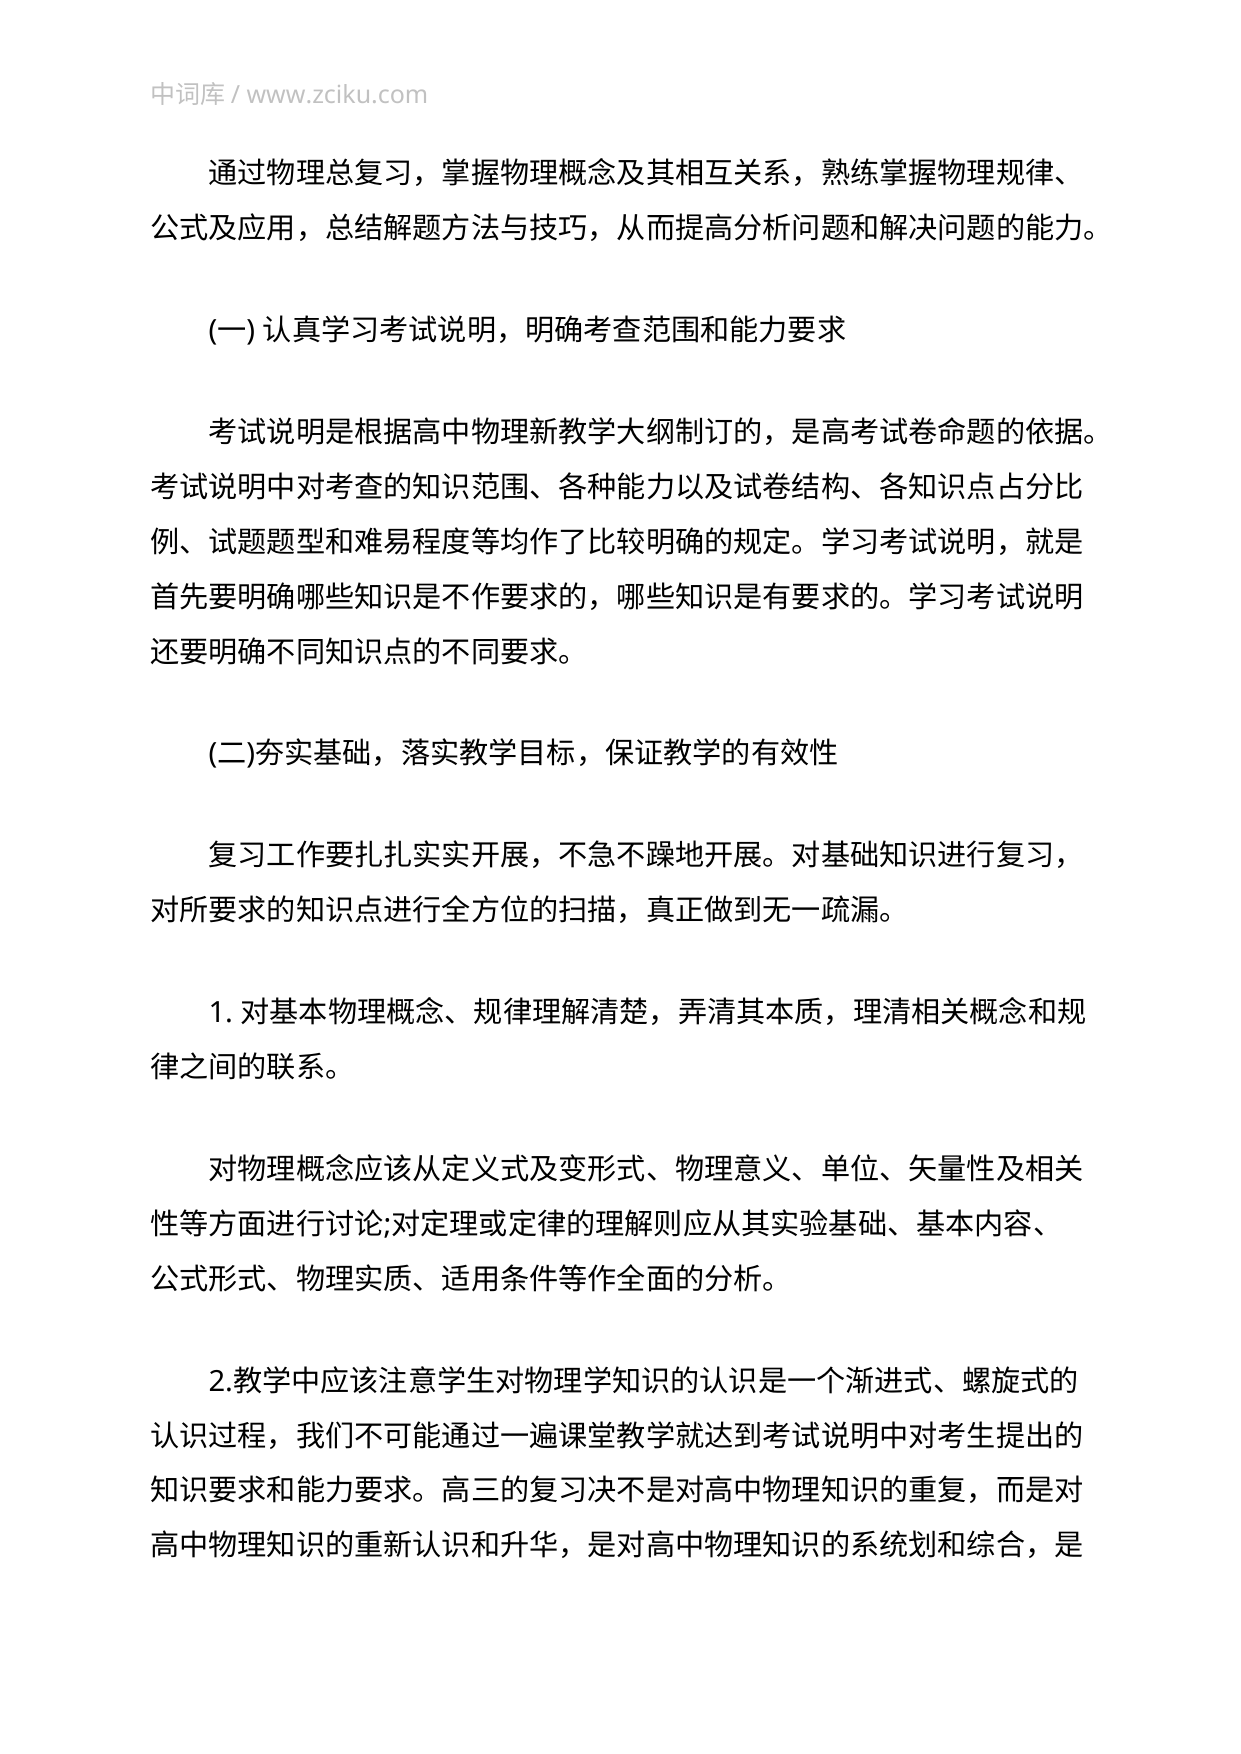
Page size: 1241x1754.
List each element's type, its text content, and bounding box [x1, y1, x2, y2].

text 1. 对基本物理概念、规律理解清楚，弄清其本质，理清相关概念和规律之间的联系。 [150, 989, 1090, 1086]
text (一) 认真学习考试说明，明确考查范围和能力要求 [150, 307, 1090, 349]
text 对物理概念应该从定义式及变形式、物理意义、单位、矢量性及相关性等方面进行讨论;对定理或定律的理解则应从其实验基础、基本内容、公式形式、物理实质、适用条件等作全面的分析。 [150, 1145, 1090, 1298]
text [150, 1357, 1090, 1564]
text 考试说明是根据高中物理新教学大纲制订的，是高考试卷命题的依据。考试说明中对考查的知识范围、各种能力以及试卷结构、各知识点占分比例、试题题型和难易程度等均作了比较明确的规定。学习考试说明，就是首先要明确哪些知识是不作要求的，哪些知识是有要求的。学习考试说明还要明确不同知识点的不同要求。 [150, 409, 1090, 671]
text 复习工作要扎扎实实开展，不急不躁地开展。对基础知识进行复习，对所要求的知识点进行全方位的扫描，真正做到无一疏漏。 [150, 832, 1090, 929]
text (二)夯实基础，落实教学目标，保证教学的有效性 [150, 730, 1090, 772]
text 通过物理总复习，掌握物理概念及其相互关系，熟练掌握物理规律、公式及应用，总结解题方法与技巧，从而提高分析问题和解决问题的能力。 [150, 150, 1090, 247]
